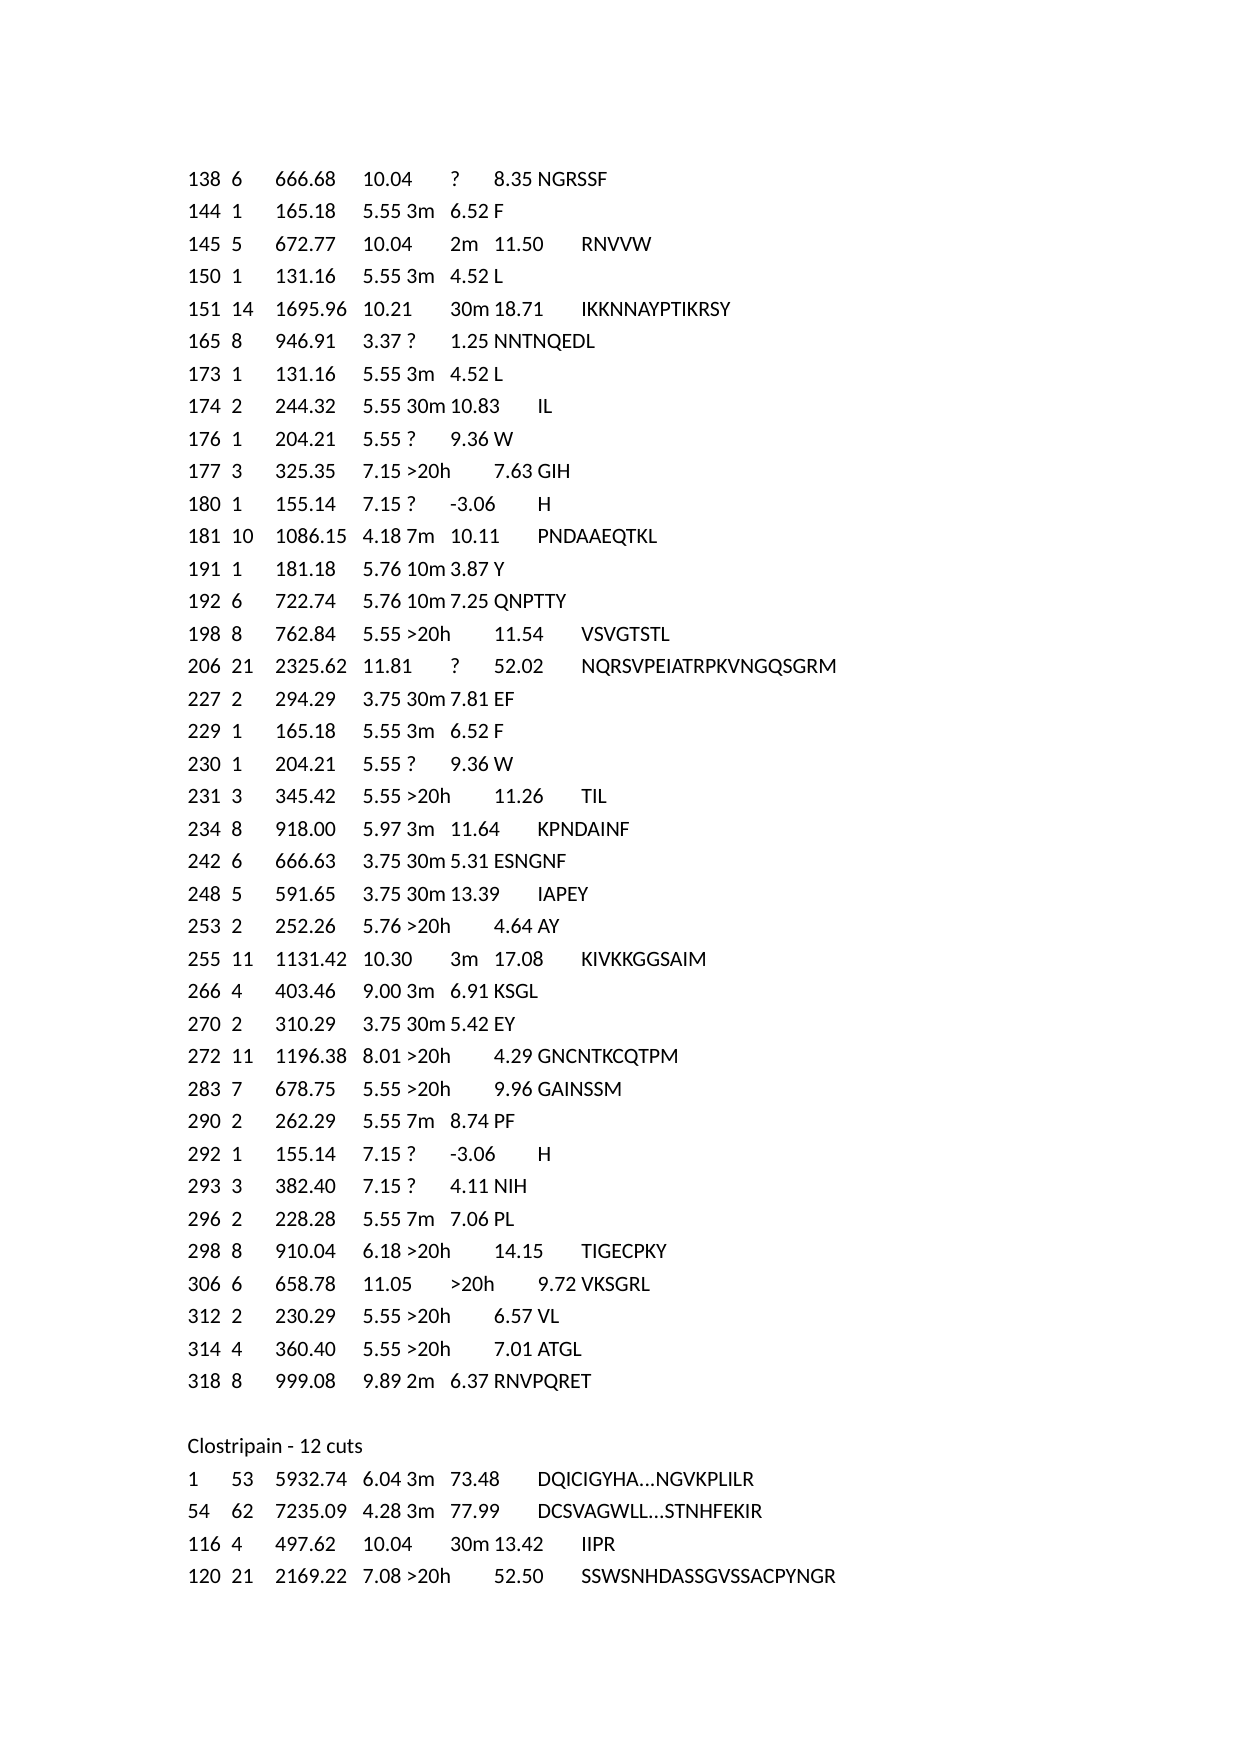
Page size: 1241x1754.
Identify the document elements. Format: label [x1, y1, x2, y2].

text [187, 162, 1053, 1592]
